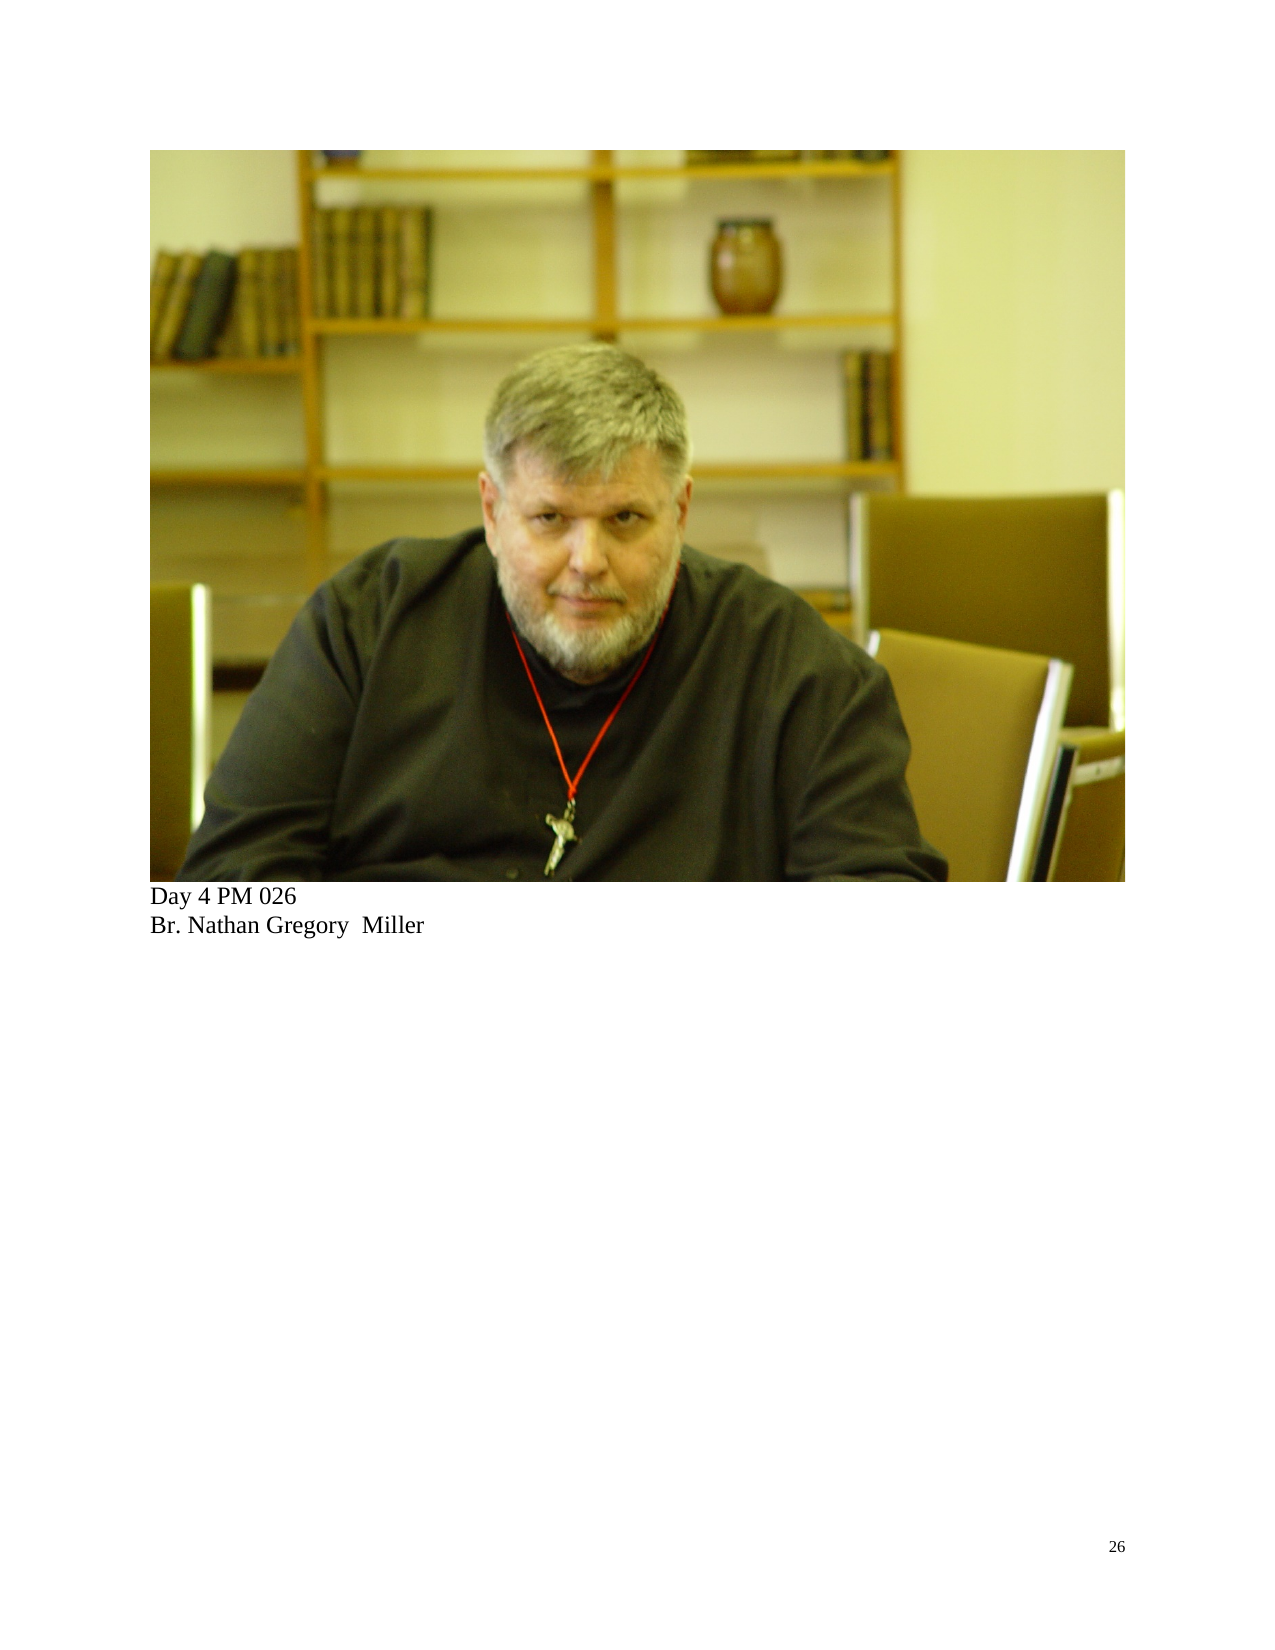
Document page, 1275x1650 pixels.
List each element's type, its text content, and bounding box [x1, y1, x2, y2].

text Br. Nathan Gregory Miller [150, 910, 1125, 939]
text Day 4 PM 026 [150, 882, 1125, 910]
picture [150, 150, 1125, 882]
